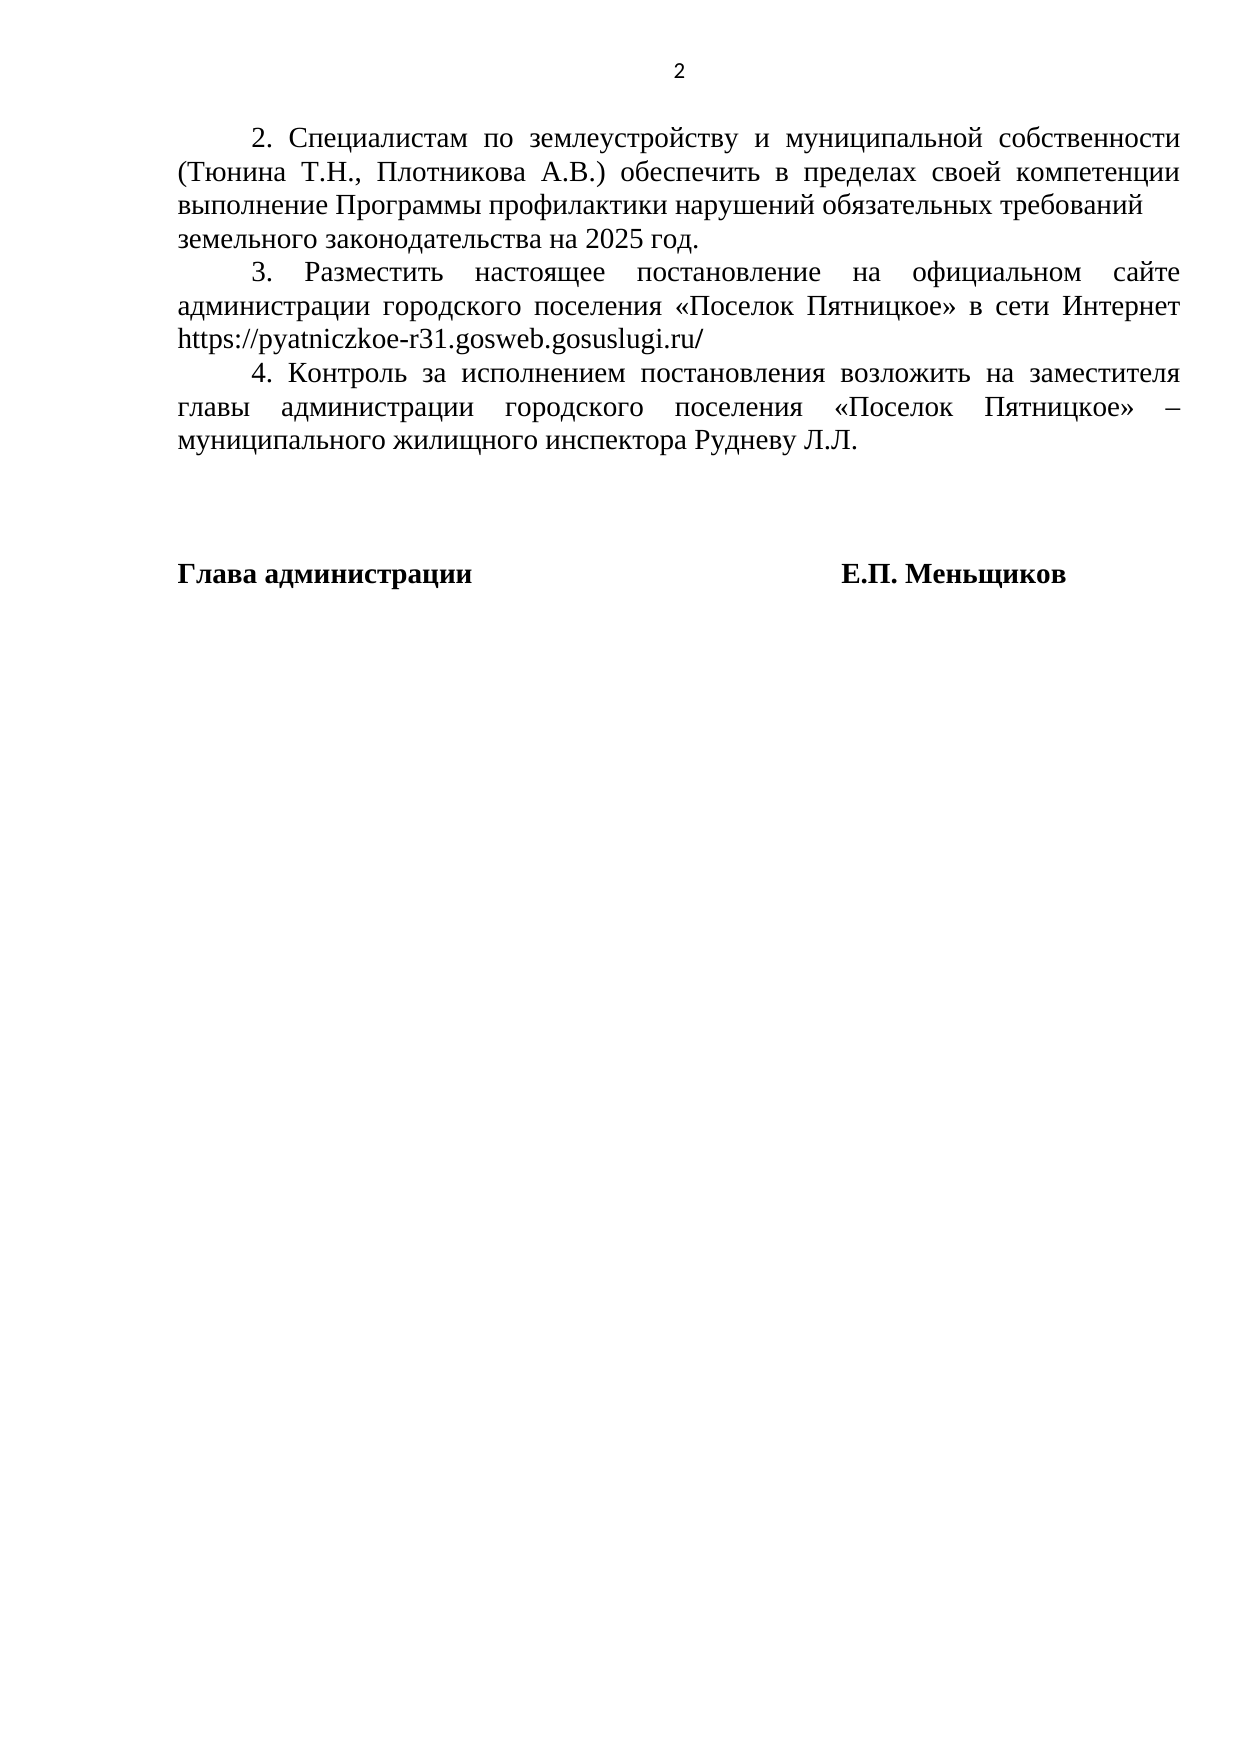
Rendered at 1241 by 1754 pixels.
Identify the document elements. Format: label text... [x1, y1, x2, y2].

text Глава администрации Е.П. Меньщиков [177, 556, 1181, 590]
text 2. Специалистам по землеустройству и муниципальной собственности (Тюнина Т.Н., Плотникова А.В.) обеспечить в пределах своей компетенции выполнение Программы профилактики нарушений обязательных требований [177, 120, 1181, 221]
text 4. Контроль за исполнением постановления возложить на заместителя главы администрации городского поселения «Поселок Пятницкое» – муниципального жилищного инспектора Рудневу Л.Л. [177, 355, 1181, 456]
text 3. Разместить настоящее постановление на официальном сайте администрации городского поселения «Поселок Пятницкое» в сети Интернет https://pyatniczkoe-r31.gosweb.gosuslugi.ru/ [177, 254, 1181, 355]
text земельного законодательства на 2025 год. [177, 221, 1181, 254]
